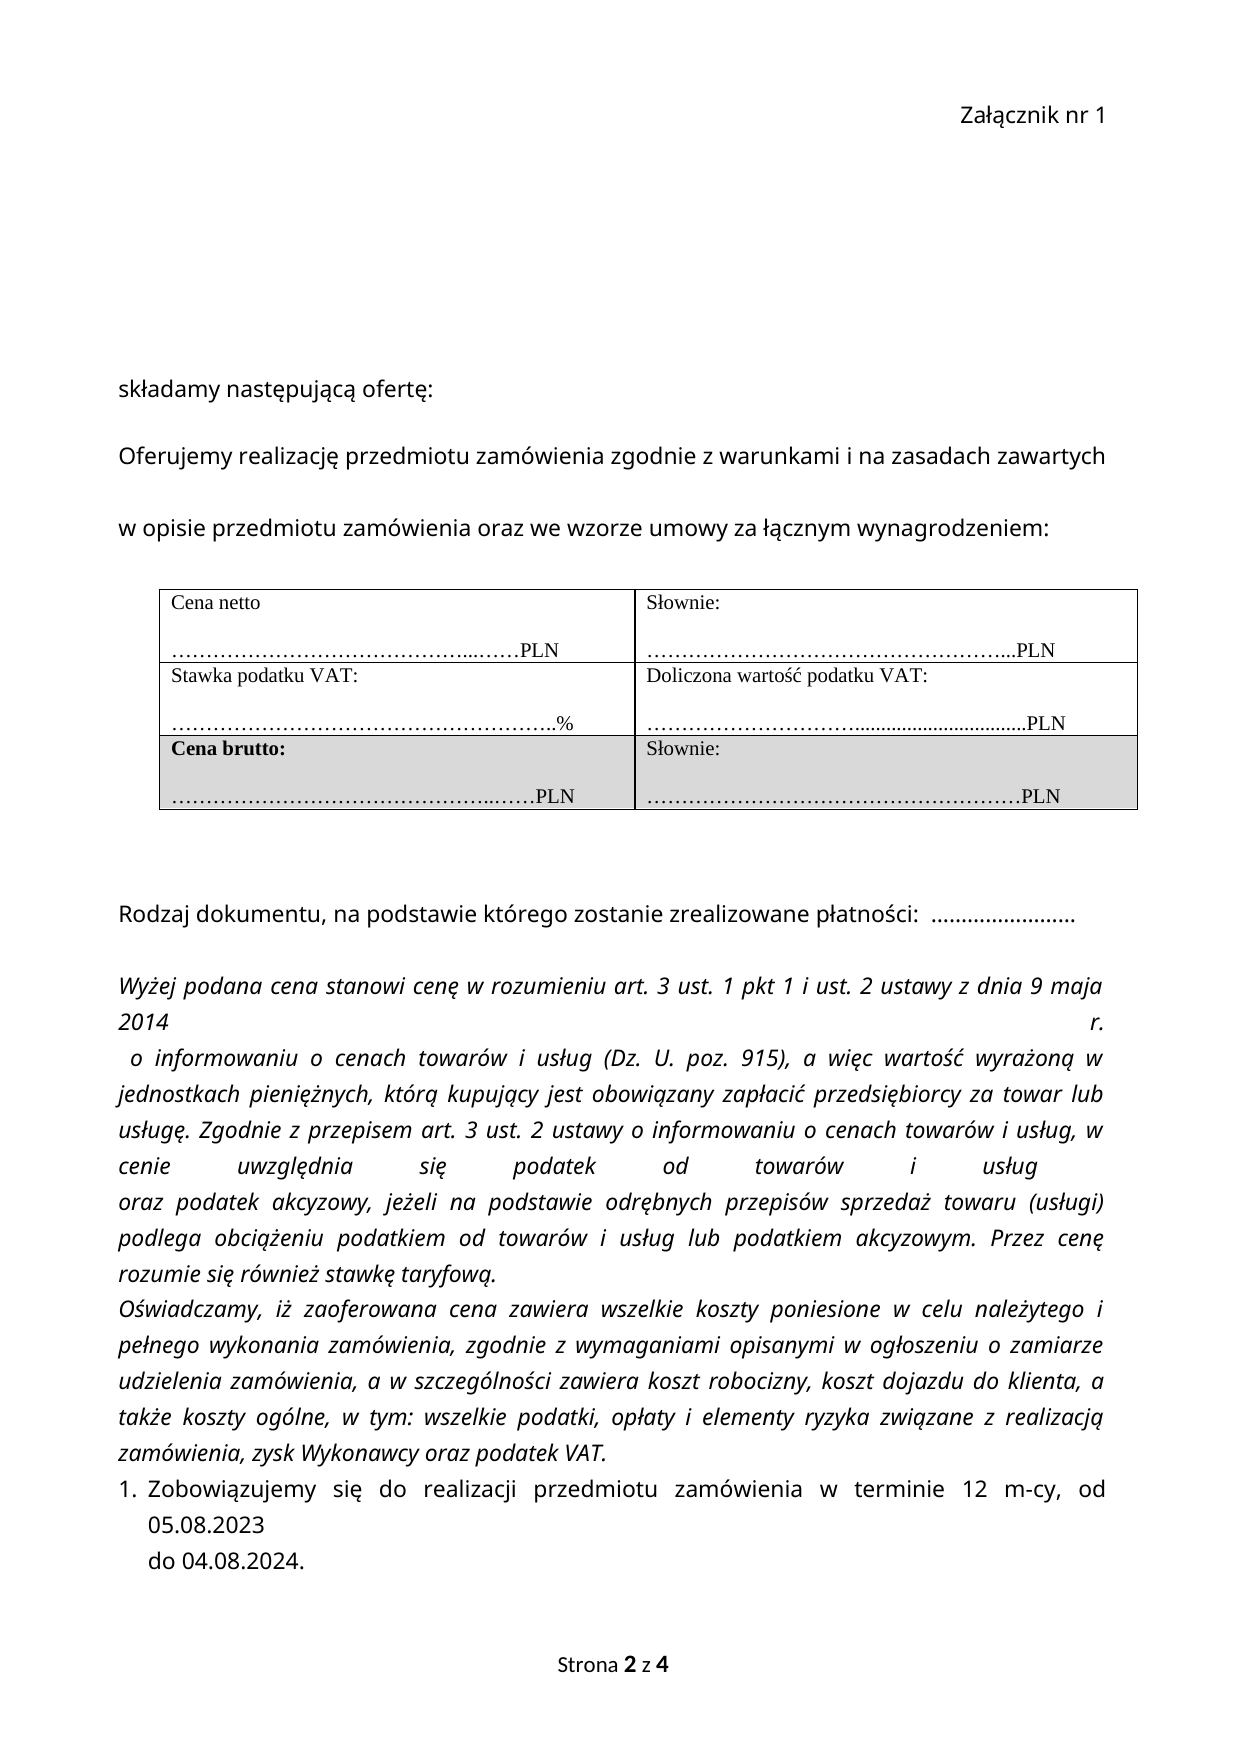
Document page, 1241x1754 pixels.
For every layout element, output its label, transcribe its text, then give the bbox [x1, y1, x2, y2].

list Rodzaj dokumentu, na podstawie którego zostanie zrealizowane płatności: …………………… [118, 898, 1107, 929]
table_cell Stawka podatku VAT: ………………………………………………..% [160, 663, 634, 735]
table_header Cena netto ……………………………………...……PLN [160, 590, 634, 662]
table_cell Cena brutto: ………………………………………..……PLN [160, 736, 634, 808]
table_cell Doliczona wartość podatku VAT: ………………………….................................PLN [636, 663, 1137, 735]
table_cell Słownie: ………………………………………………PLN [636, 736, 1137, 808]
list Zobowiązujemy się do realizacji przedmiotu zamówienia w terminie 12 m-cy, od 05.08.2023 do 04.08.2024. [118, 1473, 1107, 1576]
list Oferujemy realizację przedmiotu zamówienia zgodnie z warunkami i na zasadach zawartych w opisie przedmiotu zamówienia oraz we wzorze umowy za łącznym wynagrodzeniem: [118, 440, 1107, 543]
list Oświadczamy, iż zaoferowana cena zawiera wszelkie koszty poniesione w celu należytego i pełnego wykonania zamówienia, zgodnie z wymaganiami opisanymi w ogłoszeniu o zamiarze udzielenia zamówienia, a w szczególności zawiera koszt robocizny, koszt dojazdu do klienta, a także koszty ogólne, w tym: wszelkie podatki, opłaty i elementy ryzyka związane z realizacją zamówienia, zysk Wykonawcy oraz podatek VAT. [118, 1293, 1107, 1468]
table_header Słownie: ……………………………………………...PLN [636, 590, 1137, 662]
text składamy następującą ofertę: [118, 373, 1107, 404]
list Wyżej podana cena stanowi cenę w rozumieniu art. 3 ust. 1 pkt 1 i ust. 2 ustawy z dnia 9 maja 2014 r. o informowaniu o cenach towarów i usług (Dz. U. poz. 915), a więc wartość wyrażoną w jednostkach pieniężnych, którą kupujący jest obowiązany zapłacić przedsiębiorcy za towar lub usługę. Zgodnie z przepisem art. 3 ust. 2 ustawy o informowaniu o cenach towarów i usług, w cenie uwzględnia się podatek od towarów i usług oraz podatek akcyzowy, jeżeli na podstawie odrębnych przepisów sprzedaż towaru (usługi) podlega obciążeniu podatkiem od towarów i usług lub podatkiem akcyzowym. Przez cenę rozumie się również stawkę taryfową. [118, 970, 1107, 1289]
